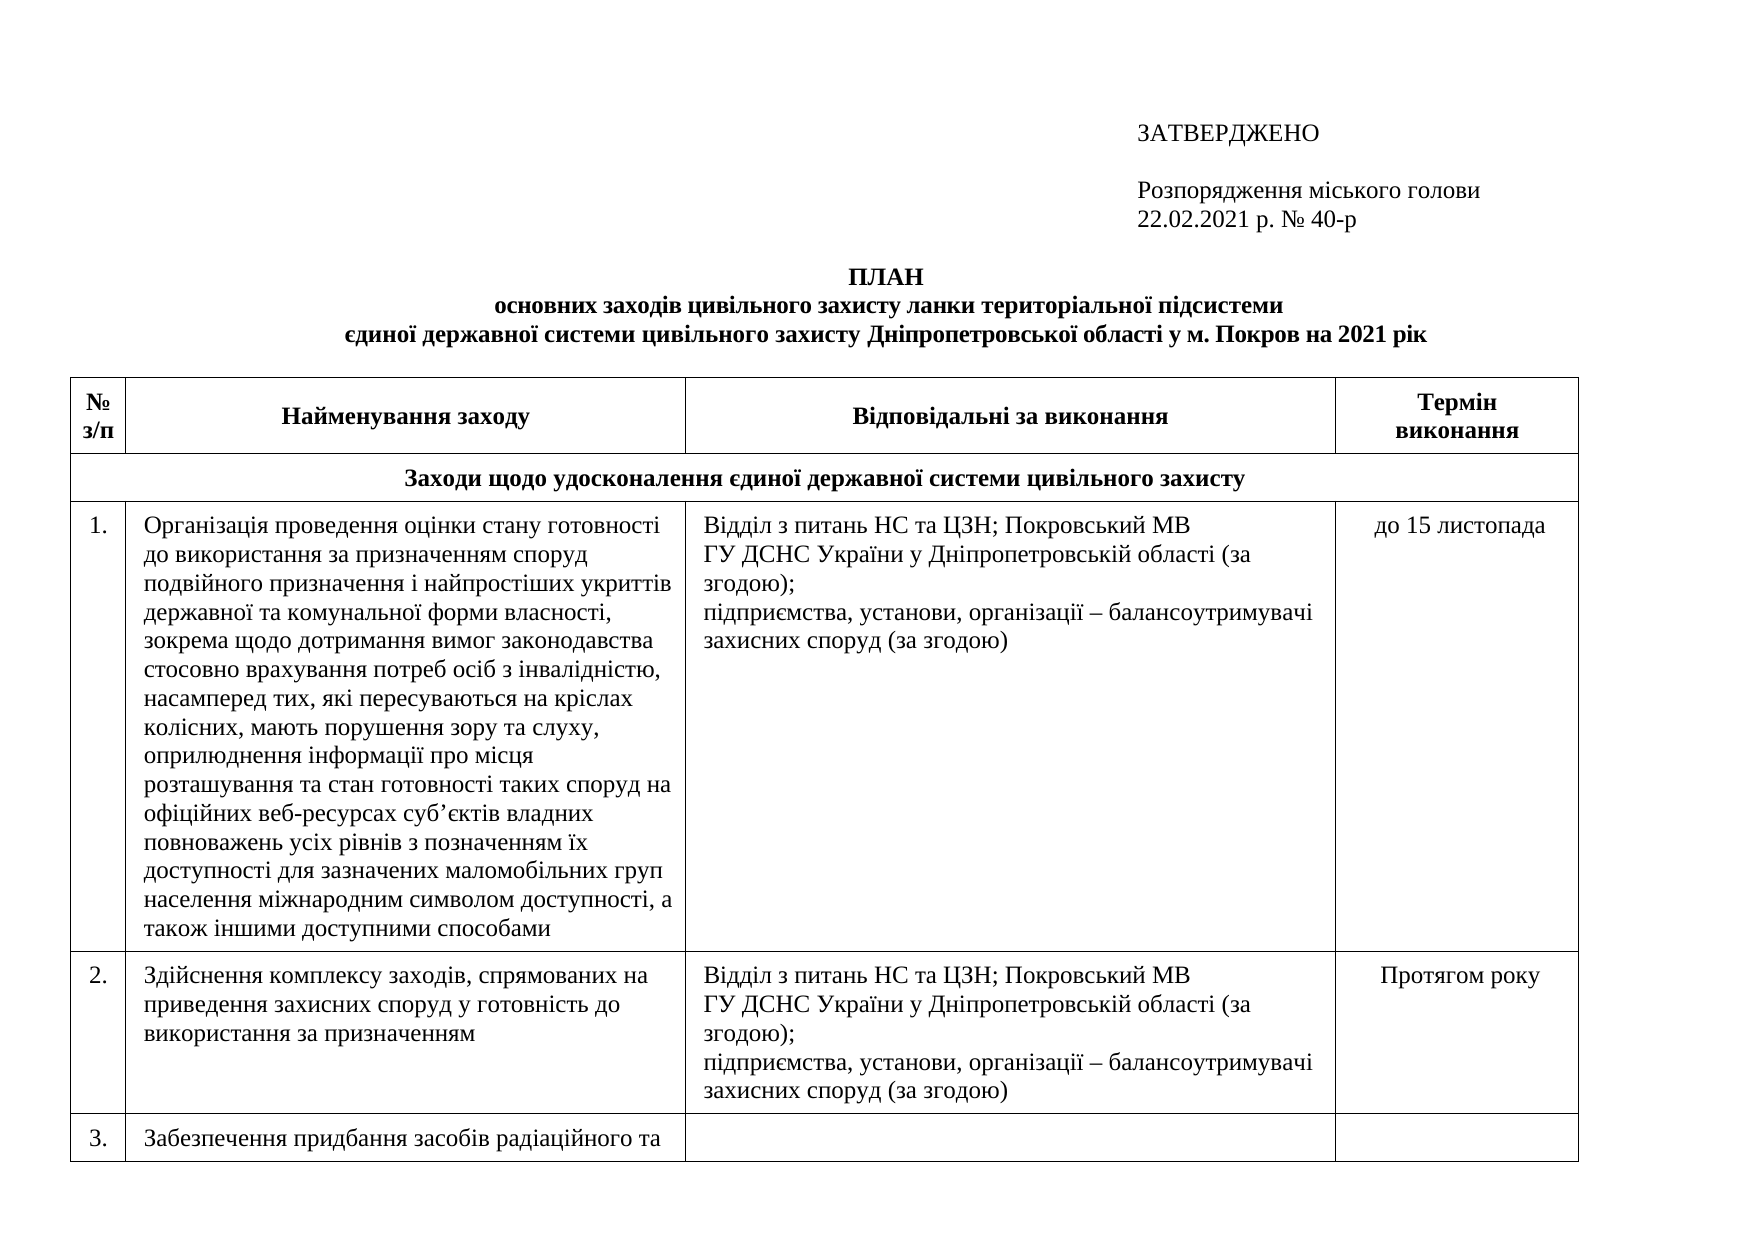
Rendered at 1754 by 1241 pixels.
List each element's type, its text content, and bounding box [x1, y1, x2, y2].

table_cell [126, 1114, 685, 1161]
table_cell Відділ з питань НС та ЦЗН; Покровський МВ ГУ ДСНС України у Дніпропетровській області (за згодою); підприємства, установи, організації – балансоутримувачі захисних споруд (за згодою) [686, 502, 1335, 951]
text Розпорядження міського голови [1137, 176, 1713, 204]
text єдиної державної системи цивільного захисту Дніпропетровської області у м. Покров на 2021 рік [59, 319, 1713, 348]
table_cell [686, 1114, 1335, 1161]
table_cell Здійснення комплексу заходів, спрямованих на приведення захисних споруд у готовність до використання за призначенням [126, 952, 685, 1113]
table_cell Організація проведення оцінки стану готовності до використання за призначенням споруд подвійного призначення і найпростіших укриттів державної та комунальної форми власності, зокрема щодо дотримання вимог законодавства стосовно врахування потреб осіб з інвалідністю, насамперед тих, які пересуваються на кріслах колісних, мають порушення зору та слуху, оприлюднення інформації про місця розташування та стан готовності таких споруд на офіційних веб-ресурсах суб’єктів владних повноважень усіх рівнів з позначенням їх доступності для зазначених маломобільних груп населення міжнародним символом доступності, а також іншими доступними способами [126, 502, 685, 951]
table_cell 2. [71, 952, 125, 1113]
table_cell 1. [71, 502, 125, 951]
table_header Найменування заходу [126, 378, 685, 453]
table_cell до 15 листопада [1336, 502, 1578, 951]
text 22.02.2021 р. № 40-р [1137, 204, 1713, 233]
table_cell Заходи щодо удосконалення єдиної державної системи цивільного захисту [71, 454, 1578, 501]
table_header Відповідальні за виконання [686, 378, 1335, 453]
table_header № з/п [71, 378, 125, 453]
table_cell Відділ з питань НС та ЦЗН; Покровський МВ ГУ ДСНС України у Дніпропетровській області (за згодою); підприємства, установи, організації – балансоутримувачі захисних споруд (за згодою) [686, 952, 1335, 1113]
text ЗАТВЕРДЖЕНО [1137, 118, 1707, 147]
text основних заходів цивільного захисту ланки територіальної підсистеми [59, 291, 1713, 319]
table_header Термін виконання [1336, 378, 1578, 453]
table_cell [1336, 1114, 1578, 1161]
table_cell 3. [71, 1114, 125, 1161]
table_cell Протягом року [1336, 952, 1578, 1113]
text ПЛАН [59, 262, 1713, 291]
